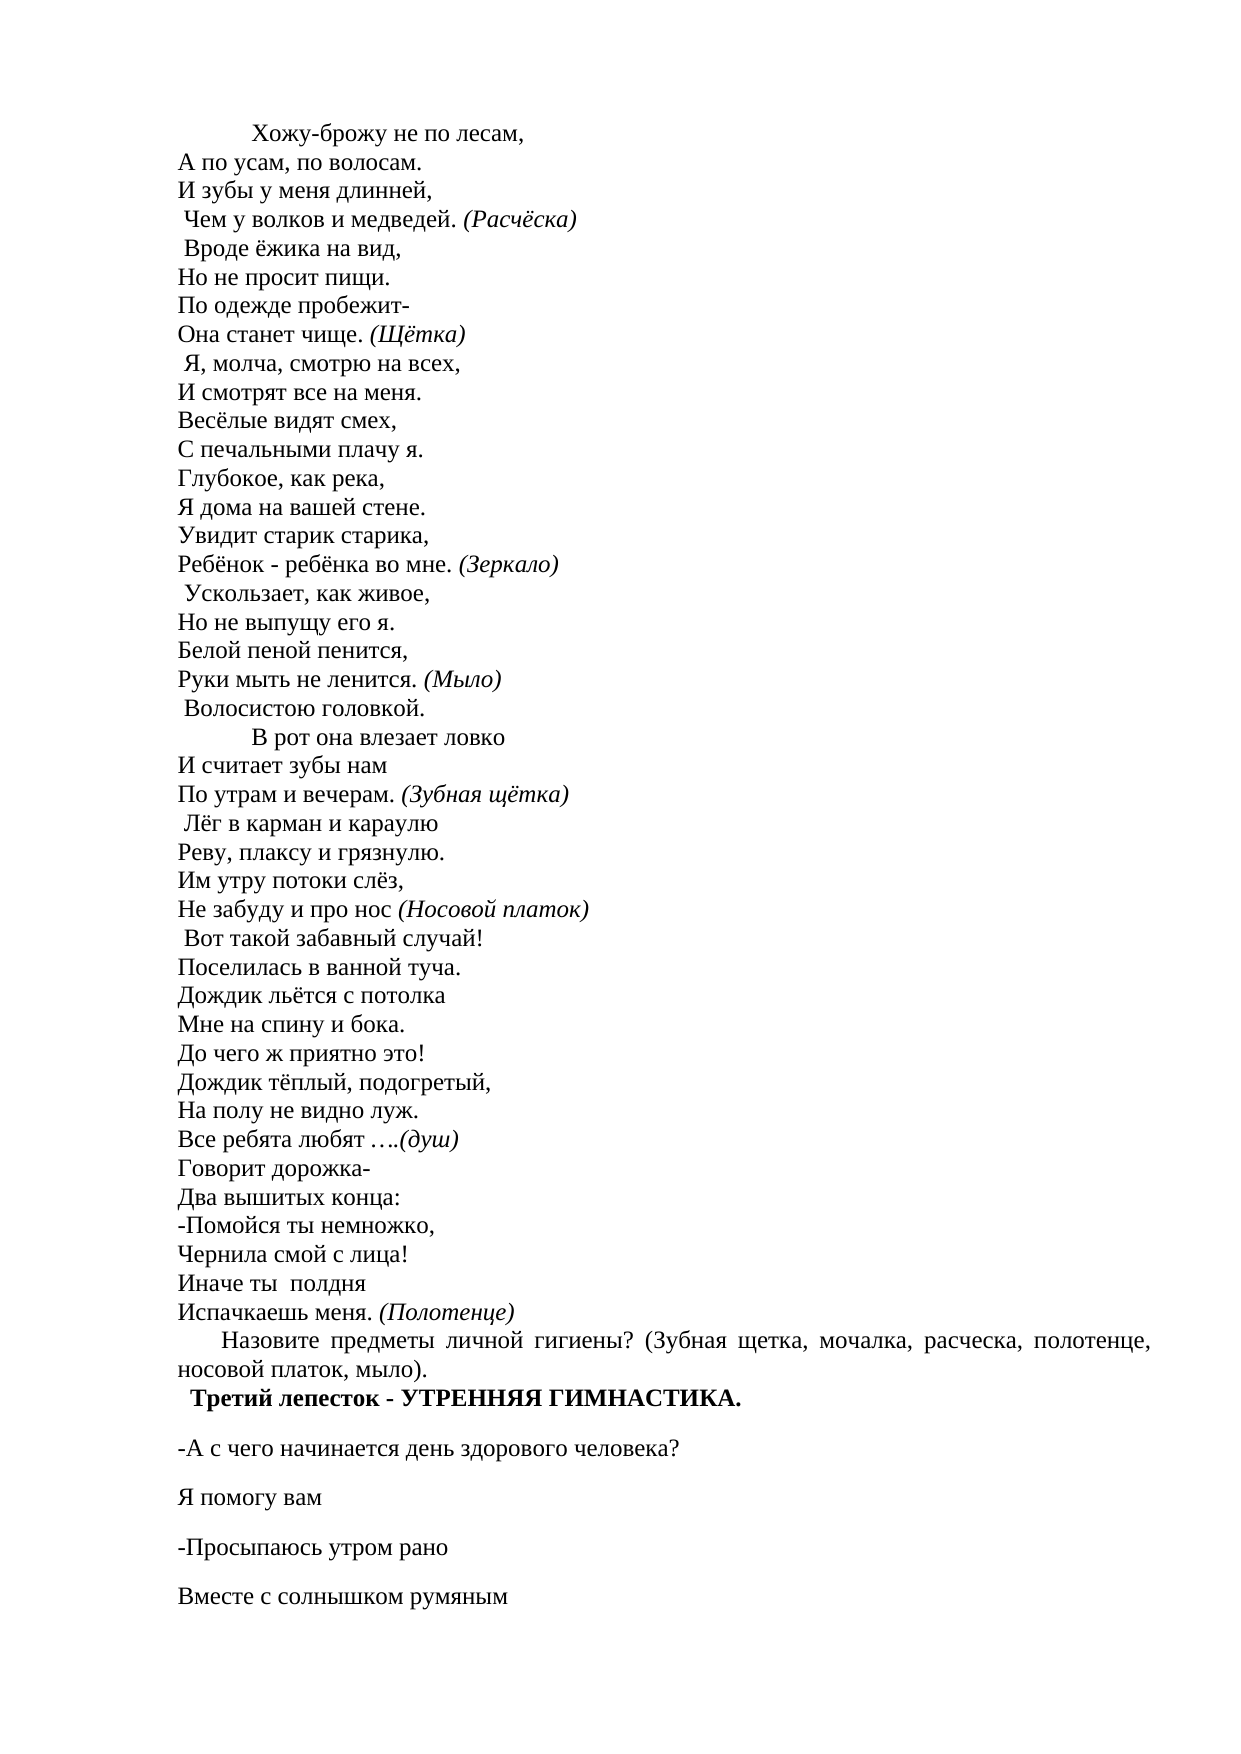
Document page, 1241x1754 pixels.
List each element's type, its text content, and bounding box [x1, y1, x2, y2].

text Испачкаешь меня. (Полотенце) [177, 1297, 1152, 1326]
text Хожу-брожу не по лесам, А по усам, по волосам. И зубы у меня длинней, Чем у волков и медведей. (Расчёска) Вроде ёжика на вид, Но не просит пищи. По одежде пробежит- Она станет чище. (Щётка) Я, молча, смотрю на всех, И смотрят все на меня. Весёлые видят смех, С печальными плачу я. Глубокое, как река, Я дома на вашей стене. Увидит старик старика, Ребёнок - ребёнка во мне. (Зеркало) Ускользает, как живое, Но не выпущу его я. Белой пеной пенится, Руки мыть не ленится. (Мыло) Волосистою головкой. [177, 118, 1152, 722]
text Третий лепесток - УТРЕННЯЯ ГИМНАСТИКА. [177, 1383, 1152, 1412]
text Я помогу вам [177, 1482, 1152, 1511]
text В рот она влезает ловко И считает зубы нам По утрам и вечерам. (Зубная щётка) Лёг в карман и караулю Реву, плаксу и грязнулю. Им утру потоки слёз, Не забуду и про нос (Носовой платок) Вот такой забавный случай! Поселилась в ванной туча. Дождик льётся с потолка Мне на спину и бока. До чего ж приятно это! Дождик тёплый, подогретый, На полу не видно луж. Все ребята любят ….(душ) Говорит дорожка- Два вышитых конца: -Помойся ты немножко, Чернила смой с лица! Иначе ты полдня [177, 722, 1152, 1297]
text -Просыпаюсь утром рано [177, 1532, 1152, 1561]
text -А с чего начинается день здорового человека? [177, 1433, 1152, 1461]
text Назовите предметы личной гигиены? (Зубная щетка, мочалка, расческа, полотенце, носовой платок, мыло). [177, 1326, 1152, 1383]
text Вместе с солнышком румяным [177, 1581, 1152, 1610]
